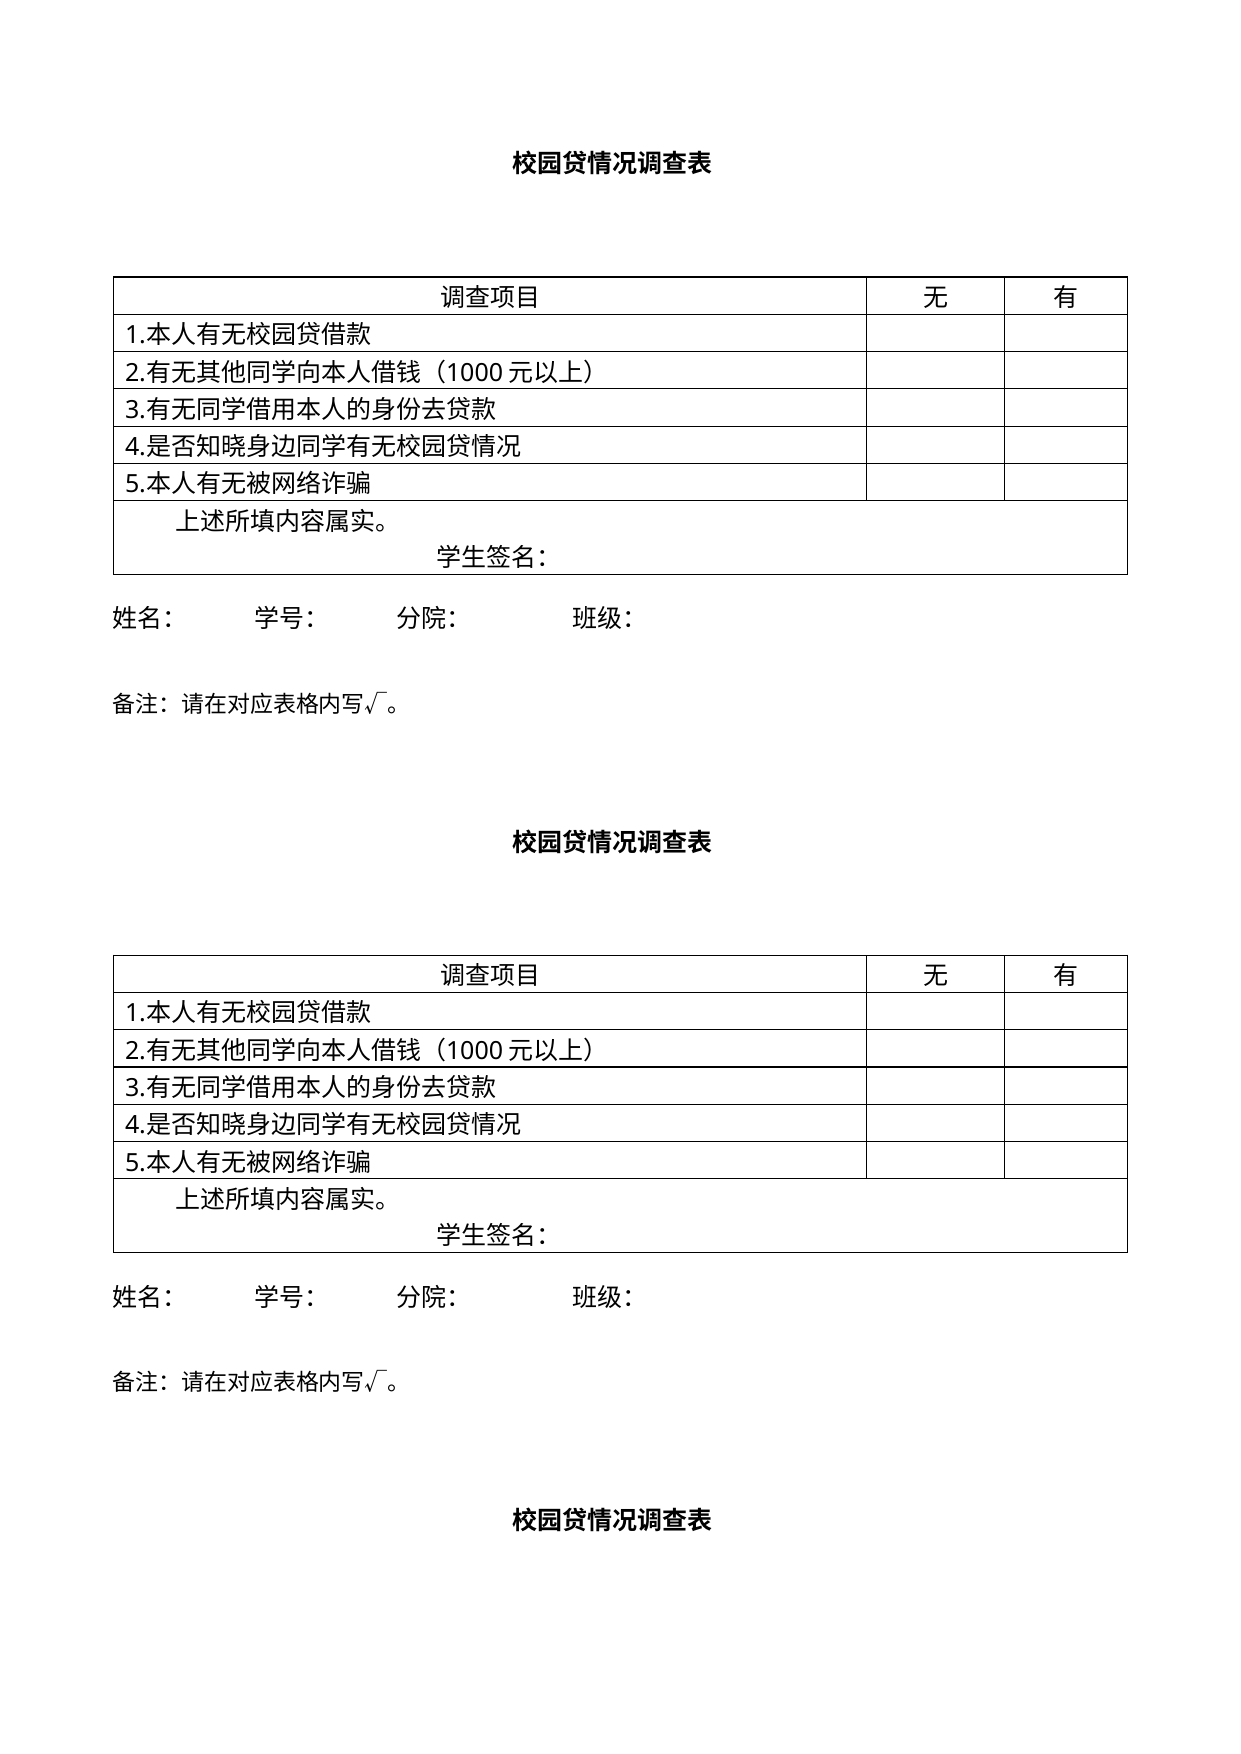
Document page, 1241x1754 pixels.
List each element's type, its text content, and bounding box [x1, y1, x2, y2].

table_cell [867, 1030, 1004, 1066]
text 校园贷情况调查表 [112, 808, 1128, 873]
subtitle 备注：请在对应表格内写√。 [112, 670, 1128, 735]
table_cell [1005, 993, 1127, 1029]
table_cell [867, 315, 1004, 351]
table_cell 2.有无其他同学向本人借钱（1000元以上） [114, 352, 866, 388]
table_cell 3.有无同学借用本人的身份去贷款 [114, 1068, 866, 1104]
table_header 无 [867, 278, 1004, 314]
table_header 有 [1005, 278, 1127, 314]
table_cell [867, 427, 1004, 463]
table_cell [1005, 1068, 1127, 1104]
table_header 无 [867, 956, 1004, 992]
table_cell [1005, 352, 1127, 388]
table_cell [1005, 1105, 1127, 1141]
table_header 调查项目 [114, 278, 866, 314]
table_cell 5.本人有无被网络诈骗 [114, 1142, 866, 1178]
table_cell [1005, 464, 1127, 500]
table_cell [867, 1105, 1004, 1141]
table_cell 4.是否知晓身边同学有无校园贷情况 [114, 1105, 866, 1141]
table_cell [867, 389, 1004, 426]
table_header 调查项目 [114, 956, 866, 992]
table_cell 1.本人有无校园贷借款 [114, 993, 866, 1029]
table_cell [1005, 427, 1127, 463]
table_header 有 [1005, 956, 1127, 992]
table_cell [1005, 315, 1127, 351]
table_cell [1005, 389, 1127, 426]
table_cell 上述所填内容属实。 学生签名： [114, 1179, 1127, 1252]
table_cell [867, 352, 1004, 388]
table_cell [1005, 1142, 1127, 1178]
table_cell [1005, 1030, 1127, 1066]
text 校园贷情况调查表 [112, 1486, 1128, 1551]
table_cell 5.本人有无被网络诈骗 [114, 464, 866, 500]
text 校园贷情况调查表 [112, 129, 1128, 194]
table_cell [867, 993, 1004, 1029]
table_cell [867, 464, 1004, 500]
table_cell 4.是否知晓身边同学有无校园贷情况 [114, 427, 866, 463]
text 姓名： 学号： 分院： 班级： [112, 259, 1128, 649]
table_cell 上述所填内容属实。 学生签名： [114, 501, 1127, 574]
subtitle 备注：请在对应表格内写√。 [112, 1348, 1128, 1413]
table_cell 1.本人有无校园贷借款 [114, 315, 866, 351]
table_cell 3.有无同学借用本人的身份去贷款 [114, 389, 866, 426]
table_cell 2.有无其他同学向本人借钱（1000元以上） [114, 1030, 866, 1066]
table_cell [867, 1142, 1004, 1178]
text 姓名： 学号： 分院： 班级： [112, 938, 1128, 1328]
table_cell [867, 1068, 1004, 1104]
